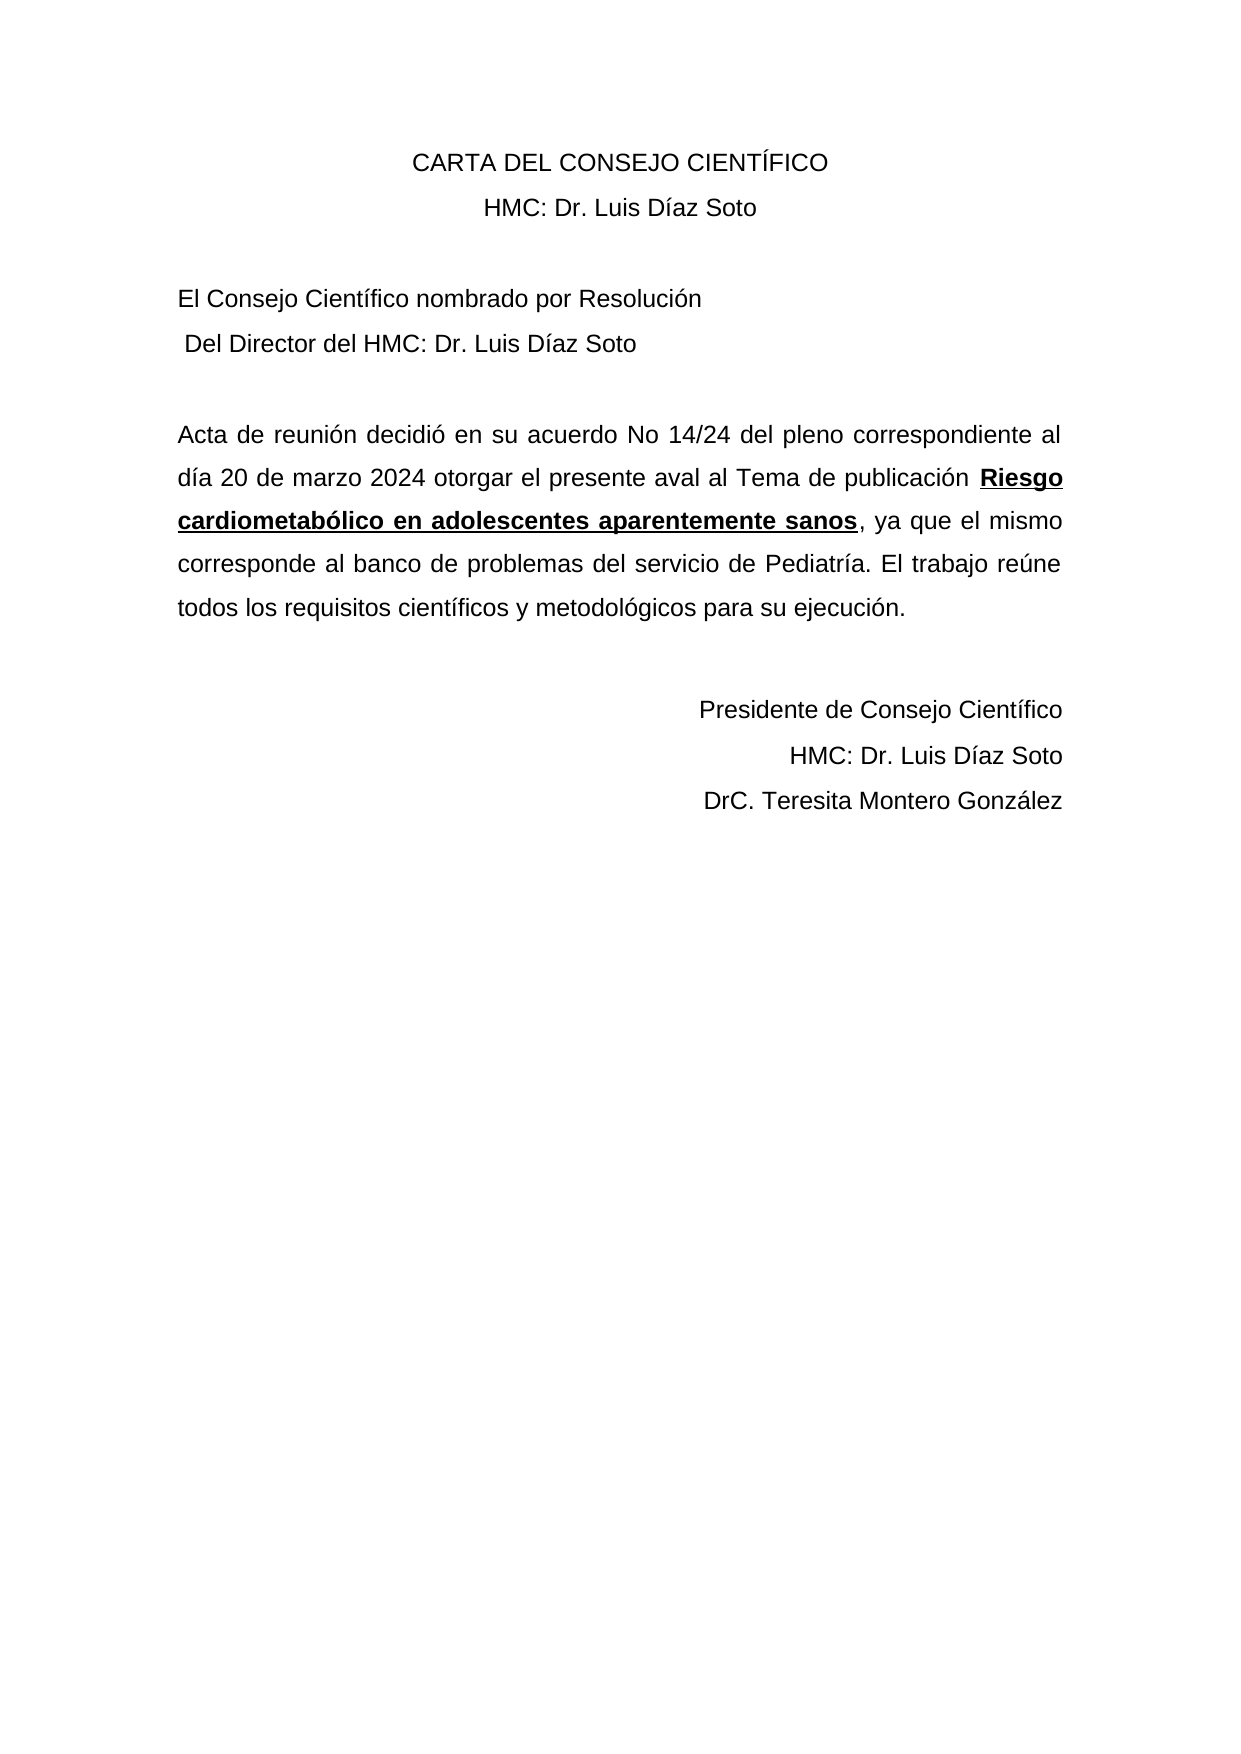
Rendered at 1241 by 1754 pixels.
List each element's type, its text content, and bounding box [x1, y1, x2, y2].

text CARTA DEL CONSEJO CIENTÍFICO [177, 148, 1063, 176]
text El Consejo Científico nombrado por Resolución [177, 284, 1063, 313]
text Presidente de Consejo Científico [177, 696, 1063, 724]
text DrC. Teresita Montero González [177, 786, 1063, 815]
text HMC: Dr. Luis Díaz Soto [177, 193, 1063, 222]
text Del Director del HMC: Dr. Luis Díaz Soto [177, 329, 1063, 358]
text HMC: Dr. Luis Díaz Soto [177, 741, 1063, 770]
text Acta de reunión decidió en su acuerdo No 14/24 del pleno correspondiente al día 20 de marzo 2024 otorgar el presente aval al Tema de publicación Riesgo cardiometabólico en adolescentes aparentemente sanos, ya que el mismo corresponde al banco de problemas del servicio de Pediatría. El trabajo reúne todos los requisitos científicos y metodológicos para su ejecución. [177, 420, 1063, 621]
